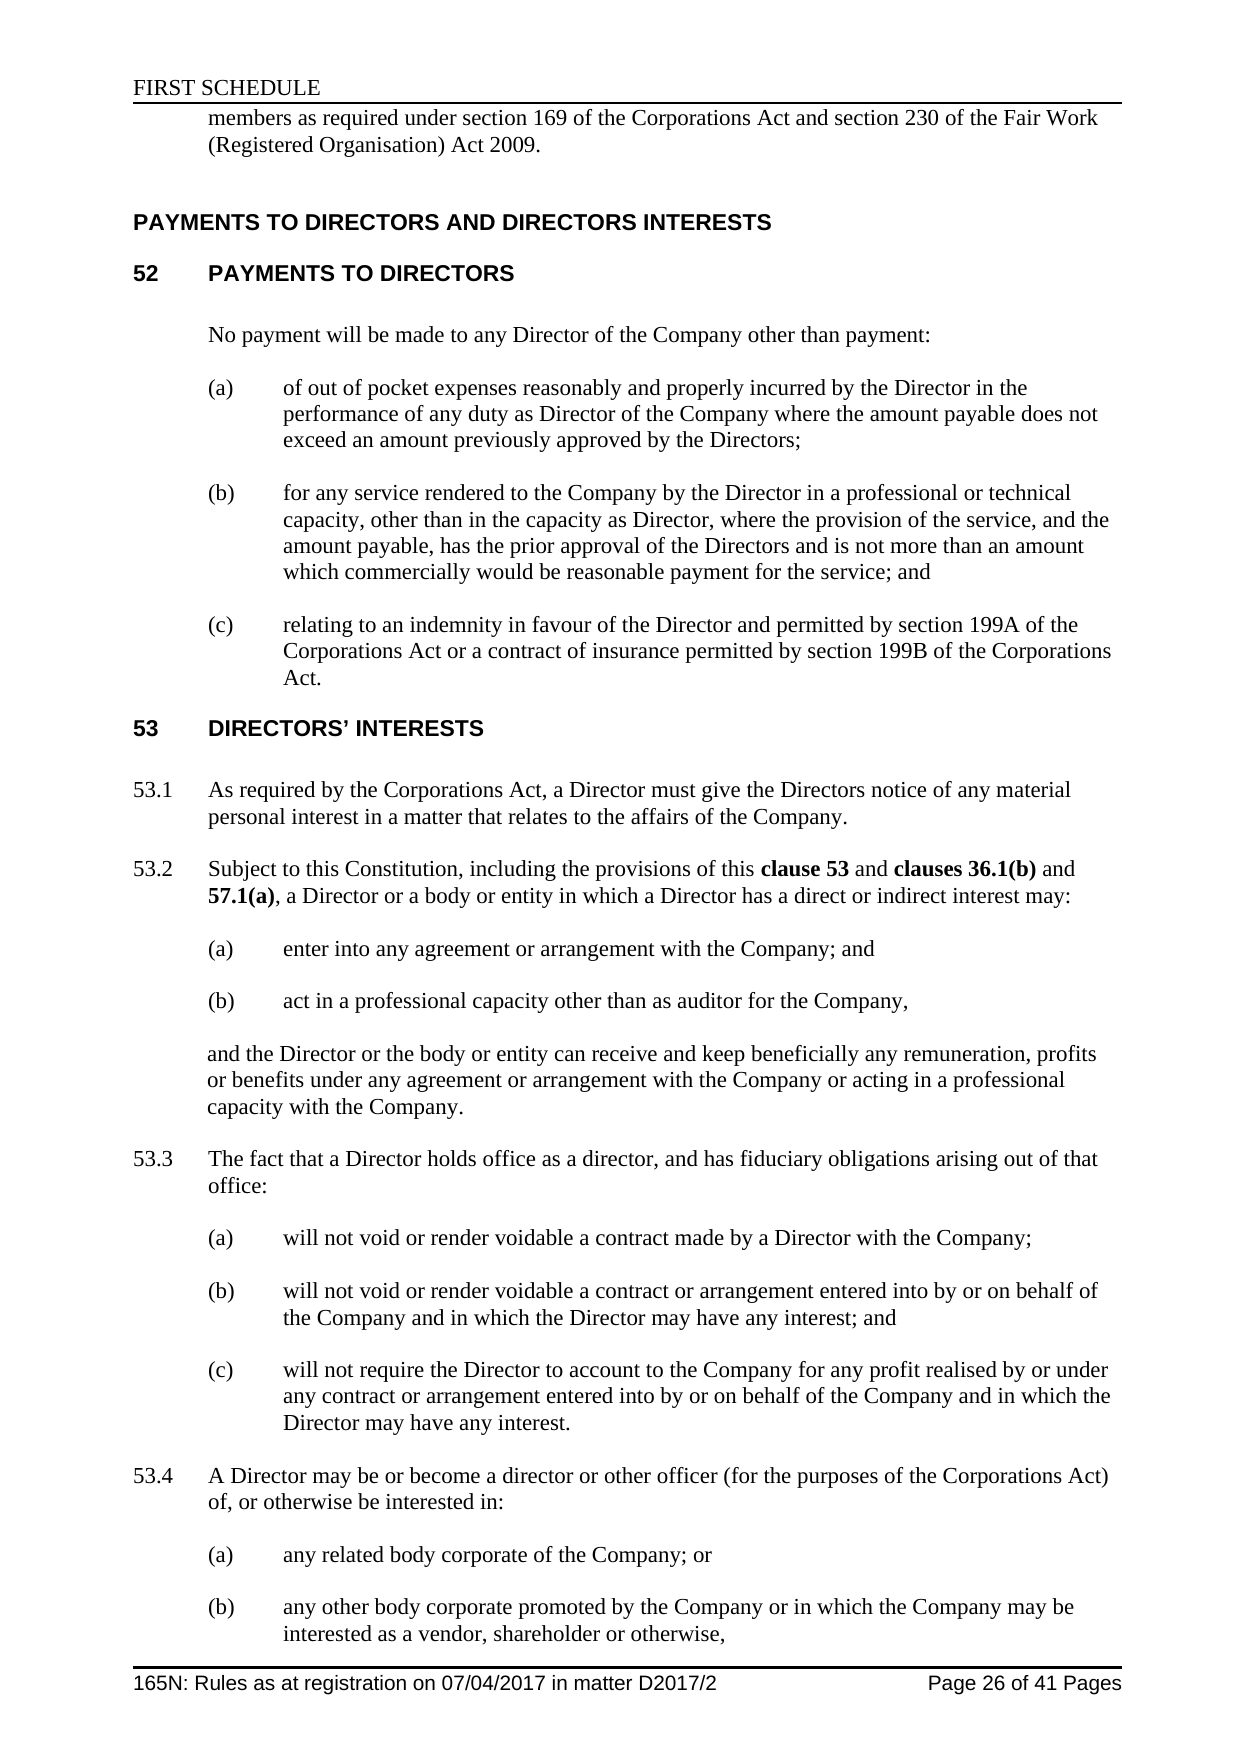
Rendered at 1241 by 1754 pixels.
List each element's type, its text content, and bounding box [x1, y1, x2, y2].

text (b) will not void or render voidable a contract or arrangement entered into by or on behalf of the Company and in which the Director may have any interest; and [208, 1277, 1122, 1330]
text 53.4 A Director may be or become a director or other officer (for the purposes of the Corporations Act) of, or otherwise be interested in: [133, 1462, 1122, 1514]
text 53.3 The fact that a Director holds office as a director, and has fiduciary obligations arising out of that office: [133, 1145, 1122, 1198]
text (b) act in a professional capacity other than as auditor for the Company, [133, 987, 1122, 1014]
text 53.1 As required by the Corporations Act, a Director must give the Directors notice of any material personal interest in a matter that relates to the affairs of the Company. [133, 776, 1122, 829]
text and the Director or the body or entity can receive and keep beneficially any remuneration, profits or benefits under any agreement or arrangement with the Company or acting in a professional capacity with the Company. [207, 1040, 1122, 1119]
text (c) relating to an indemnity in favour of the Director and permitted by section 199A of the Corporations Act or a contract of insurance permitted by section 199B of the Corporations Act. [208, 611, 1122, 690]
text No payment will be made to any Director of the Company other than payment: [133, 321, 1122, 347]
text (b) for any service rendered to the Company by the Director in a professional or technical capacity, other than in the capacity as Director, where the provision of the service, and the amount payable, has the prior approval of the Directors and is not more than an amount which commercially would be reasonable payment for the service; and [208, 479, 1122, 585]
text (a) will not void or render voidable a contract made by a Director with the Company; [133, 1224, 1122, 1251]
text (b) any other body corporate promoted by the Company or in which the Company may be interested as a vendor, shareholder or otherwise, [208, 1593, 1122, 1646]
text (c) will not require the Director to account to the Company for any profit realised by or under any contract or arrangement entered into by or on behalf of the Company and in which the Director may have any interest. [208, 1356, 1122, 1435]
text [133, 104, 1122, 157]
subtitle 52 PAYMENTS TO DIRECTORS [133, 260, 1122, 286]
text (a) any related body corporate of the Company; or [133, 1541, 1122, 1567]
subtitle 53 DIRECTORS’ INTERESTS [133, 715, 1122, 741]
text 53.2 Subject to this Constitution, including the provisions of this clause 53 and clauses 36.1(b) and 57.1(a), a Director or a body or entity in which a Director has a direct or indirect interest may: [133, 856, 1122, 908]
text (a) of out of pocket expenses reasonably and properly incurred by the Director in the performance of any duty as Director of the Company where the amount payable does not exceed an amount previously approved by the Directors; [208, 374, 1122, 453]
subtitle PAYMENTS TO DIRECTORS AND DIRECTORS INTERESTS [133, 208, 1122, 235]
text (a) enter into any agreement or arrangement with the Company; and [133, 934, 1122, 961]
